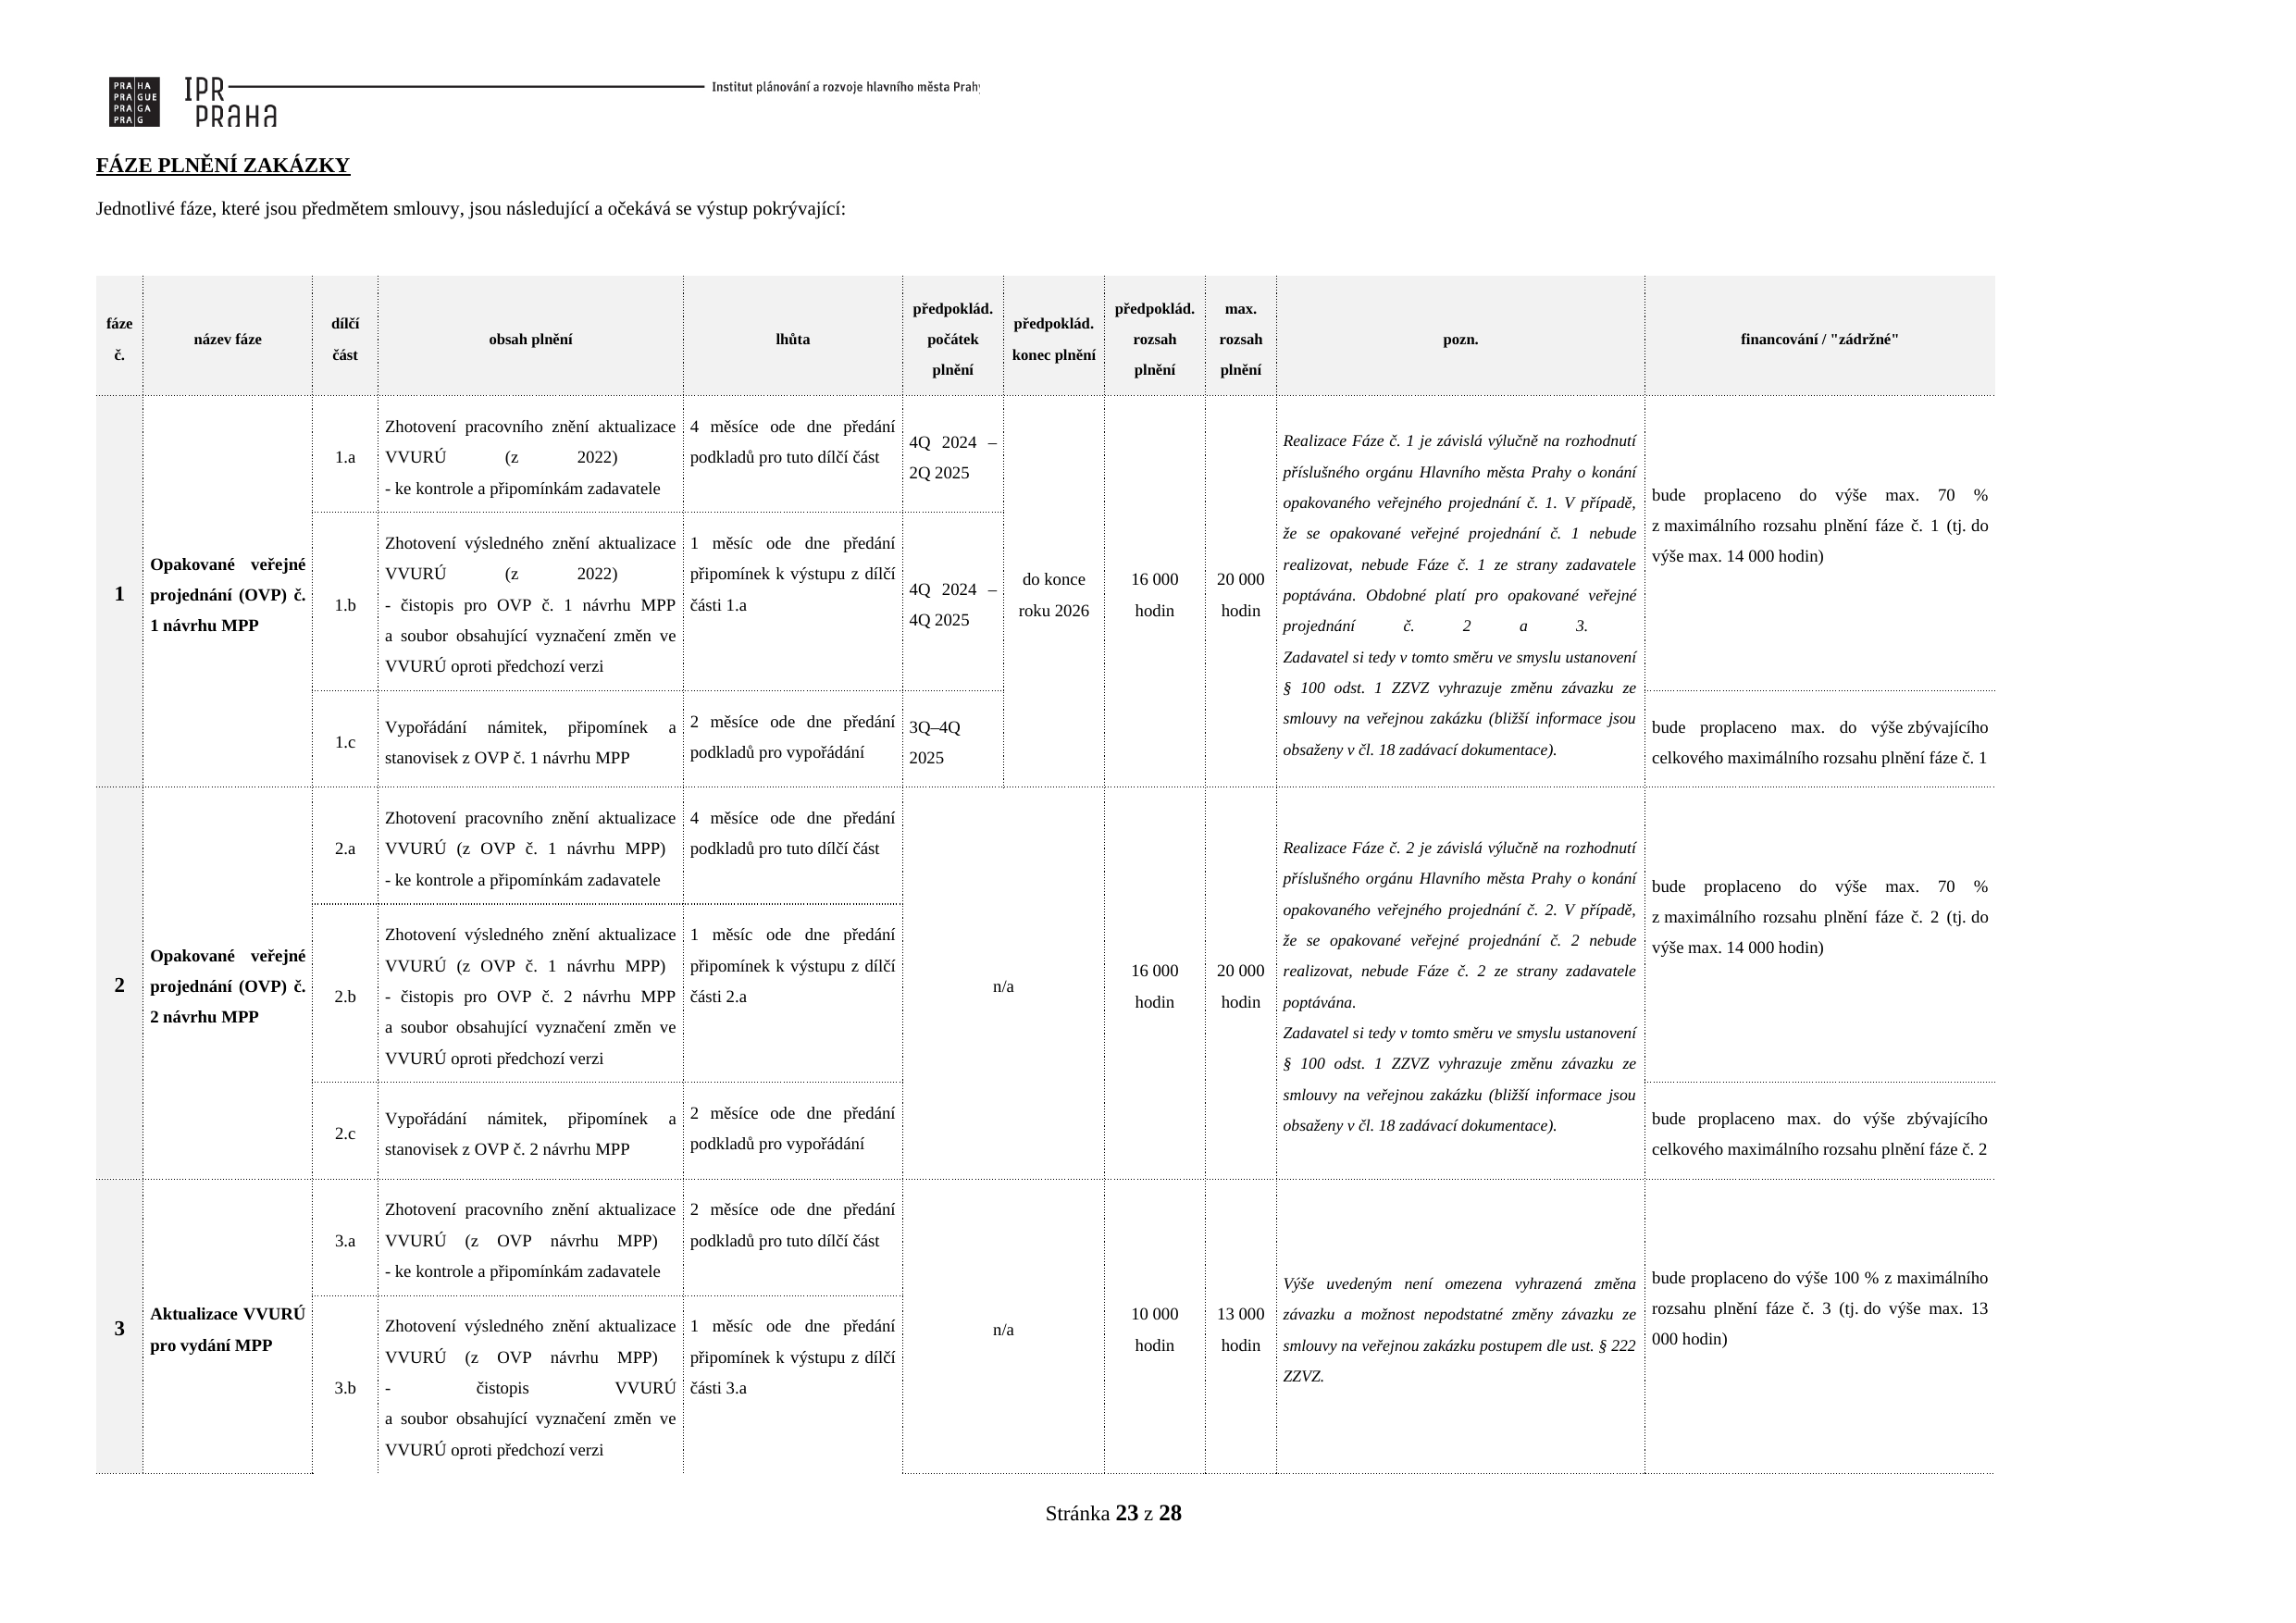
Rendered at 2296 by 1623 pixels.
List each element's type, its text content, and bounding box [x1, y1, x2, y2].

table_cell 3.b [313, 1295, 378, 1473]
table_header předpoklád. konec plnění [1003, 276, 1104, 395]
table_cell bude proplaceno max. do výše zbývajícího celkového maximálního rozsahu plnění fáze č. 1 [1645, 690, 1995, 787]
table_cell 16 000 hodin [1104, 395, 1205, 787]
table_header fáze č. [96, 276, 143, 395]
table_header obsah plnění [379, 276, 683, 395]
table_cell 2.b [313, 903, 378, 1082]
table_cell Zhotovení pracovního znění aktualizace VVURÚ (z OVP návrhu MPP) - ke kontrole a připomínkám zadavatele [379, 1179, 683, 1295]
table_cell 1.a [313, 395, 378, 512]
table_cell bude proplaceno max. do výše zbývajícího celkového maximálního rozsahu plnění fáze č. 2 [1645, 1082, 1995, 1178]
table_cell 1 měsíc ode dne předání připomínek k výstupu z dílčí části 2.a [683, 903, 902, 1082]
table_cell 4 měsíce ode dne předání podkladů pro tuto dílčí část [683, 787, 902, 903]
table_cell Realizace Fáze č. 2 je závislá výlučně na rozhodnutí příslušného orgánu Hlavního města Prahy o konání opakovaného veřejného projednání č. 2. V případě, že se opakované veřejné projednání č. 2 nebude realizovat, nebude Fáze č. 2 ze strany zadavatele poptávána. Zadavatel si tedy v tomto směru ve smyslu ustanovení § 100 odst. 1 ZZVZ vyhrazuje změnu závazku ze smlouvy na veřejnou zakázku (bližší informace jsou obsaženy v čl. 18 zadávací dokumentace). [1276, 787, 1645, 1178]
table_cell 1 měsíc ode dne předání připomínek k výstupu z dílčí části 3.a [683, 1295, 902, 1473]
table_cell 3 [96, 1179, 143, 1473]
table_cell 20 000 hodin [1206, 395, 1276, 787]
table_header předpoklád. počátek plnění [902, 276, 1003, 395]
table_cell n/a [902, 787, 1104, 1178]
table_header název fáze [143, 276, 313, 395]
table_cell Vypořádání námitek, připomínek a stanovisek z OVP č. 1 návrhu MPP [379, 690, 683, 787]
table_header dílčí část [313, 276, 378, 395]
table_cell 2 měsíce ode dne předání podkladů pro vypořádání [683, 1082, 902, 1178]
table_cell bude proplaceno do výše max. 70 % z maximálního rozsahu plnění fáze č. 1 (tj. do výše max. 14 000 hodin) [1645, 395, 1995, 690]
text FÁZE PLNĚNÍ ZAKÁZKY [95, 148, 2200, 179]
table_header financování / "zádržné" [1645, 276, 1995, 395]
table_cell 2 měsíce ode dne předání podkladů pro tuto dílčí část [683, 1179, 902, 1295]
picture [109, 77, 979, 127]
table_cell 3Q–4Q 2025 [902, 690, 1003, 787]
table_cell 2 [96, 787, 143, 1178]
table_cell 1 měsíc ode dne předání připomínek k výstupu z dílčí části 1.a [683, 512, 902, 690]
table_cell 3.a [313, 1179, 378, 1295]
table_cell Zhotovení pracovního znění aktualizace VVURÚ (z OVP č. 1 návrhu MPP) - ke kontrole a připomínkám zadavatele [379, 787, 683, 903]
table_cell Výše uvedeným není omezena vyhrazená změna závazku a možnost nepodstatné změny závazku ze smlouvy na veřejnou zakázku postupem dle ust. § 222 ZZVZ. [1276, 1179, 1645, 1473]
table_cell 1.b [313, 512, 378, 690]
table_header lhůta [683, 276, 902, 395]
table_header předpoklád. rozsah plnění [1104, 276, 1205, 395]
table_cell Zhotovení výsledného znění aktualizace VVURÚ (z OVP návrhu MPP) - čistopis VVURÚ a soubor obsahující vyznačení změn ve VVURÚ oproti předchozí verzi [379, 1295, 683, 1473]
table_cell Aktualizace VVURÚ pro vydání MPP [143, 1179, 313, 1473]
table_cell Opakované veřejné projednání (OVP) č. 2 návrhu MPP [143, 787, 313, 1178]
table_cell Zhotovení pracovního znění aktualizace VVURÚ (z 2022) - ke kontrole a připomínkám zadavatele [379, 395, 683, 512]
table_cell bude proplaceno do výše max. 70 % z maximálního rozsahu plnění fáze č. 2 (tj. do výše max. 14 000 hodin) [1645, 787, 1995, 1082]
table_cell 16 000 hodin [1104, 787, 1205, 1178]
table_cell 13 000 hodin [1206, 1179, 1276, 1473]
table_cell 2.a [313, 787, 378, 903]
table_header max. rozsah plnění [1206, 276, 1276, 395]
table_cell 4Q 2024 – 2Q 2025 [902, 395, 1003, 512]
table_cell 4 měsíce ode dne předání podkladů pro tuto dílčí část [683, 395, 902, 512]
table_cell Zhotovení výsledného znění aktualizace VVURÚ (z OVP č. 1 návrhu MPP) - čistopis pro OVP č. 2 návrhu MPP a soubor obsahující vyznačení změn ve VVURÚ oproti předchozí verzi [379, 903, 683, 1082]
table_cell do konce roku 2026 [1003, 395, 1104, 787]
table_header pozn. [1276, 276, 1645, 395]
table_cell 2 měsíce ode dne předání podkladů pro vypořádání [683, 690, 902, 787]
table_cell bude proplaceno do výše 100 % z maximálního rozsahu plnění fáze č. 3 (tj. do výše max. 13 000 hodin) [1645, 1179, 1995, 1473]
table_cell Realizace Fáze č. 1 je závislá výlučně na rozhodnutí příslušného orgánu Hlavního města Prahy o konání opakovaného veřejného projednání č. 1. V případě, že se opakované veřejné projednání č. 1 nebude realizovat, nebude Fáze č. 1 ze strany zadavatele poptávána. Obdobné platí pro opakované veřejné projednání č. 2 a 3. Zadavatel si tedy v tomto směru ve smyslu ustanovení § 100 odst. 1 ZZVZ vyhrazuje změnu závazku ze smlouvy na veřejnou zakázku (bližší informace jsou obsaženy v čl. 18 zadávací dokumentace). [1276, 395, 1645, 787]
table_cell 4Q 2024 – 4Q 2025 [902, 512, 1003, 690]
table_cell 1.c [313, 690, 378, 787]
table_cell 20 000 hodin [1206, 787, 1276, 1178]
table_cell Zhotovení výsledného znění aktualizace VVURÚ (z 2022) - čistopis pro OVP č. 1 návrhu MPP a soubor obsahující vyznačení změn ve VVURÚ oproti předchozí verzi [379, 512, 683, 690]
table_cell 2.c [313, 1082, 378, 1178]
table_cell 1 [96, 395, 143, 787]
table_cell 10 000 hodin [1104, 1179, 1205, 1473]
text Jednotlivé fáze, které jsou předmětem smlouvy, jsou následující a očekává se výstup pokrývající: [95, 191, 2200, 221]
table_cell Opakované veřejné projednání (OVP) č. 1 návrhu MPP [143, 395, 313, 787]
table_cell n/a [902, 1179, 1104, 1473]
table_cell Vypořádání námitek, připomínek a stanovisek z OVP č. 2 návrhu MPP [379, 1082, 683, 1178]
